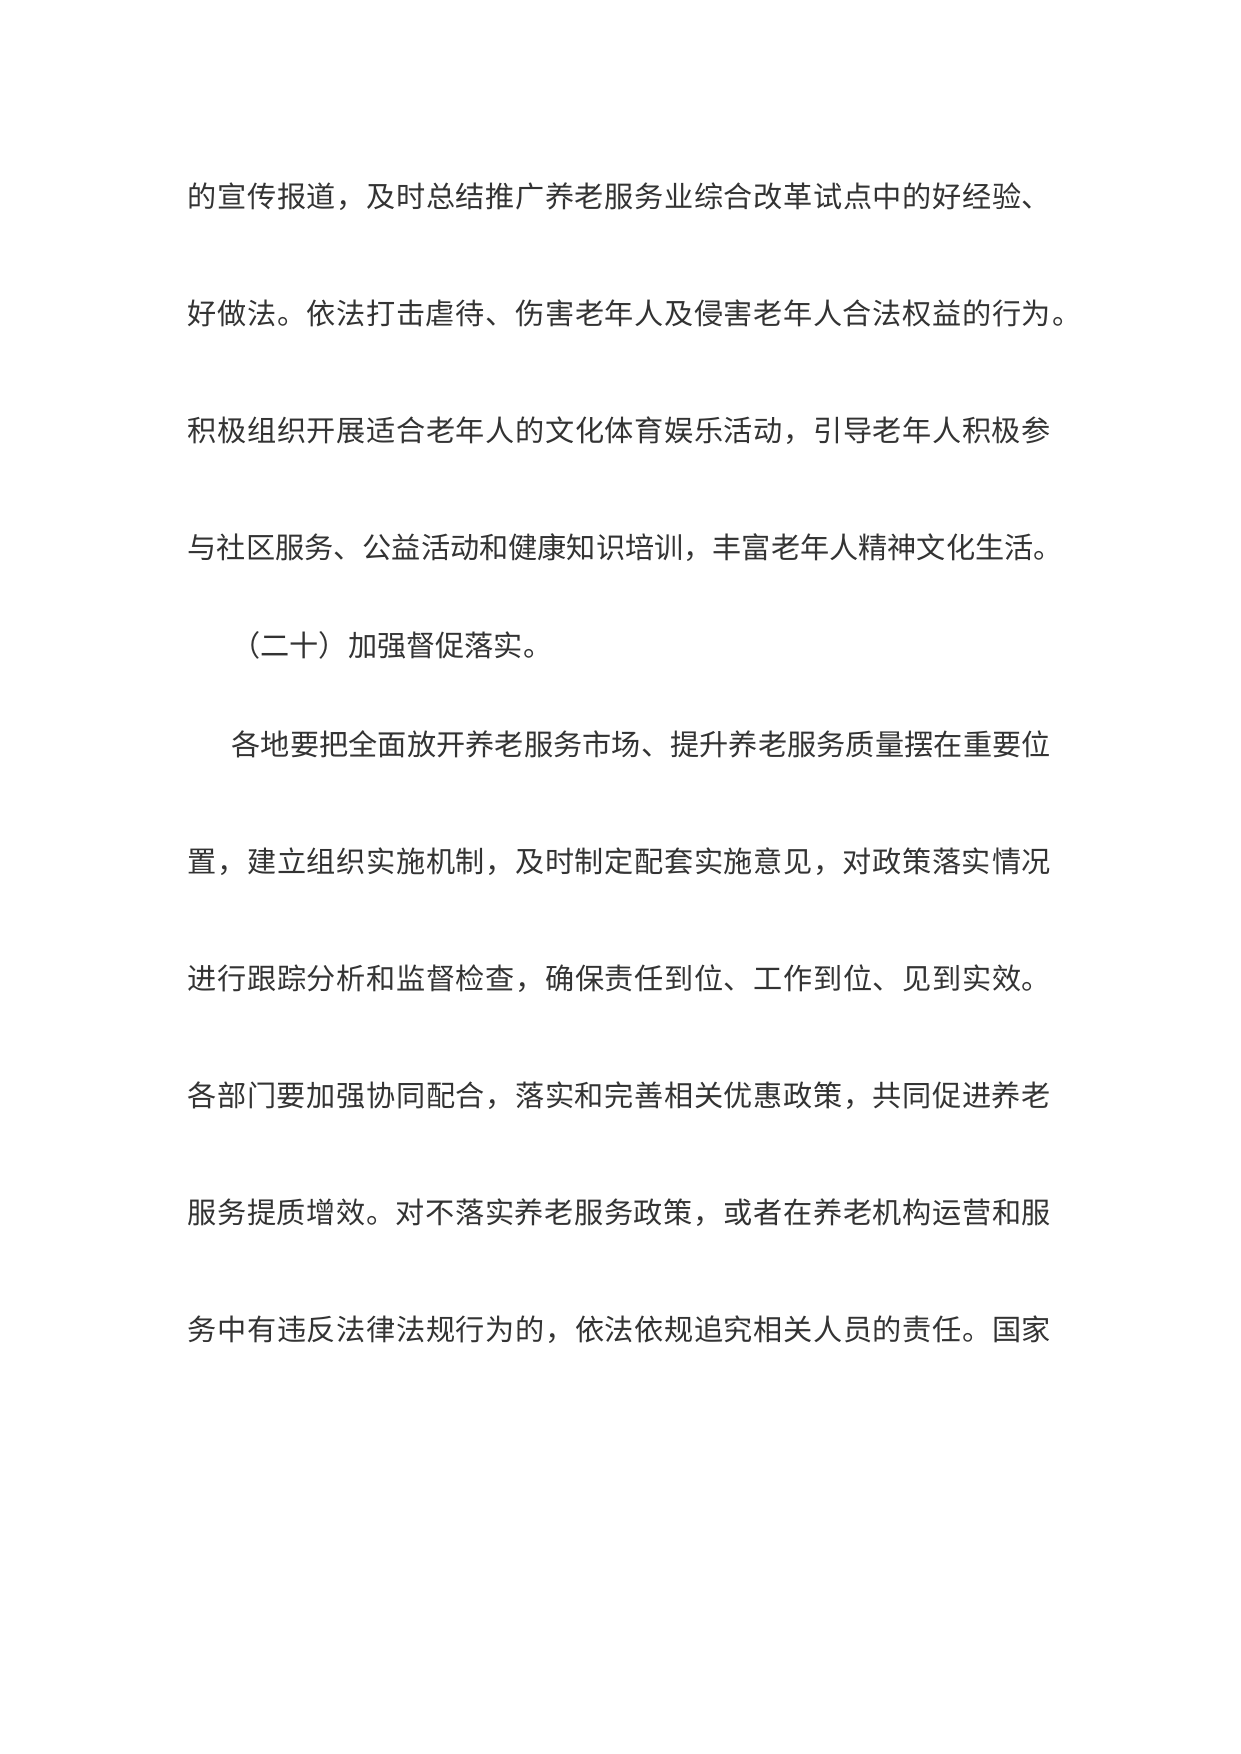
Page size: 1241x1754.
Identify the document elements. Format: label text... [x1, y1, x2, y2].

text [187, 710, 1053, 1360]
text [187, 162, 1053, 578]
text （二十）加强督促落实。 [187, 612, 1053, 677]
